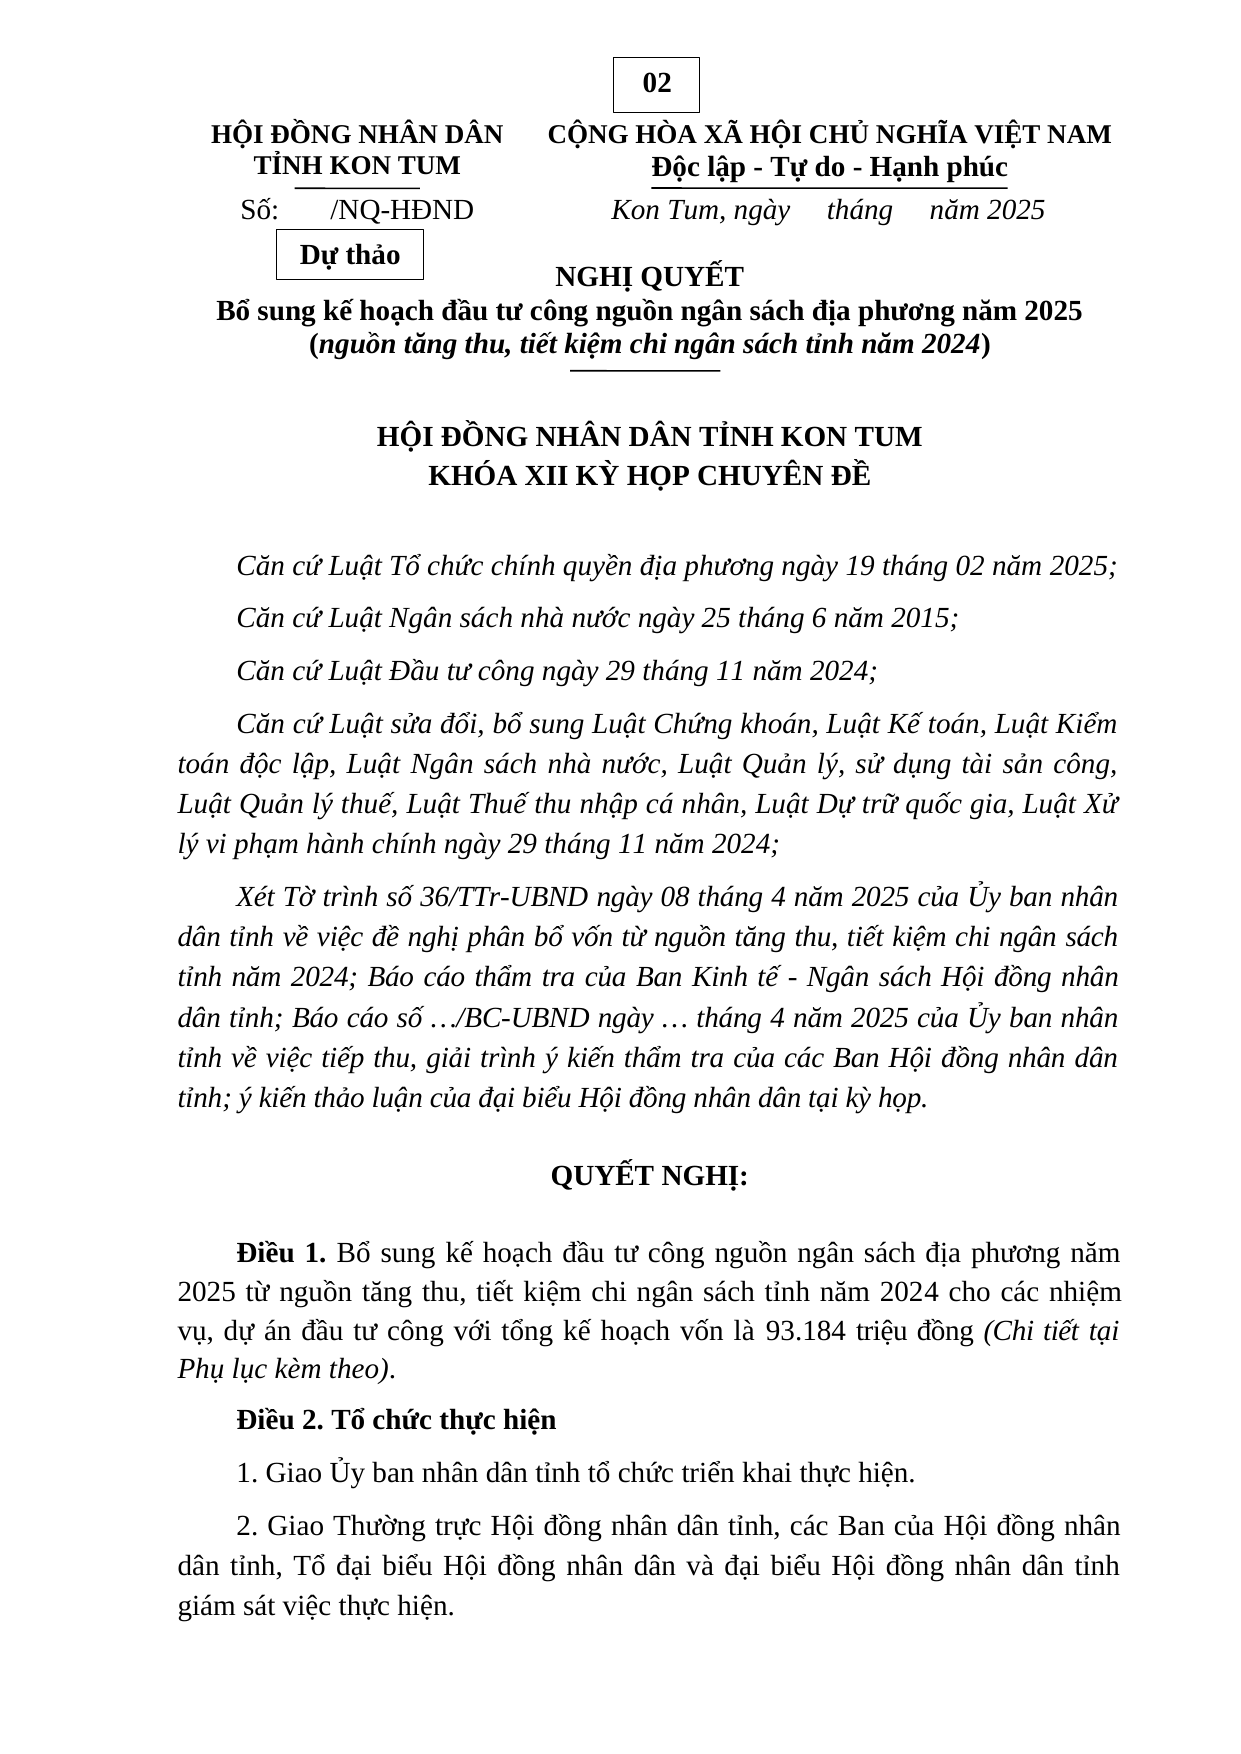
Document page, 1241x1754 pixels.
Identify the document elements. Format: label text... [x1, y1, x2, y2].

text 1. Giao Ủy ban nhân dân tỉnh tổ chức triển khai thực hiện. [177, 1455, 1122, 1488]
text QUYẾT NGHỊ: [177, 1158, 1122, 1191]
text HỘI ĐỒNG NHÂN DÂN TỈNH KON TUM [177, 419, 1122, 453]
table_header HỘI ĐỒNG NHÂN DÂN TỈNH KON TUM [189, 118, 526, 192]
text Điều 2. Tổ chức thực hiện [177, 1402, 1122, 1436]
table_cell Kon Tum, ngày tháng năm 2025 [526, 192, 1133, 226]
title Bổ sung kế hoạch đầu tư công nguồn ngân sách địa phương năm 2025 [177, 293, 1122, 326]
text Căn cứ Luật sửa đổi, bổ sung Luật Chứng khoán, Luật Kế toán, Luật Kiểm toán độc lập, Luật Ngân sách nhà nước, Luật Quản lý, sử dụng tài sản công, Luật Quản lý thuế, Luật Thuế thu nhập cá nhân, Luật Dự trữ quốc gia, Luật Xử lý vi phạm hành chính ngày 29 tháng 11 năm 2024; [177, 706, 1122, 860]
text Căn cứ Luật Đầu tư công ngày 29 tháng 11 năm 2024; [236, 653, 1122, 687]
title Điều 1. Bổ sung kế hoạch đầu tư công nguồn ngân sách địa phương năm 2025 từ nguồn tăng thu, tiết kiệm chi ngân sách tỉnh năm 2024 cho các nhiệm vụ, dự án đầu tư công với tổng kế hoạch vốn là 93.184 triệu đồng (Chi tiết tại Phụ lục kèm theo). [177, 1236, 1122, 1385]
text Căn cứ Luật Tổ chức chính quyền địa phương ngày 19 tháng 02 năm 2025; [236, 548, 1122, 581]
title (nguồn tăng thu, tiết kiệm chi ngân sách tỉnh năm 2024) [177, 326, 1122, 360]
table_header CỘNG HÒA XÃ HỘI CHỦ NGHĨA VIỆT NAM Độc lập - Tự do - Hạnh phúc [526, 118, 1133, 192]
text NGHỊ QUYẾT [177, 259, 1122, 293]
text Xét Tờ trình số 36/TTr-UBND ngày 08 tháng 4 năm 2025 của Ủy ban nhân dân tỉnh về việc đề nghị phân bổ vốn từ nguồn tăng thu, tiết kiệm chi ngân sách tỉnh năm 2024; Báo cáo thẩm tra của Ban Kinh tế - Ngân sách Hội đồng nhân dân tỉnh; Báo cáo số …/BC-UBND ngày … tháng 4 năm 2025 của Ủy ban nhân tỉnh về việc tiếp thu, giải trình ý kiến thẩm tra của các Ban Hội đồng nhân dân tỉnh; ý kiến thảo luận của đại biểu Hội đồng nhân dân tại kỳ họp. [177, 879, 1122, 1114]
table_cell Số: /NQ-HĐND [189, 192, 526, 226]
text 2. Giao Thường trực Hội đồng nhân dân tỉnh, các Ban của Hội đồng nhân dân tỉnh, Tổ đại biểu Hội đồng nhân dân và đại biểu Hội đồng nhân dân tỉnh giám sát việc thực hiện. [177, 1508, 1122, 1622]
text KHÓA XII KỲ HỌP CHUYÊN ĐỀ [177, 458, 1122, 492]
text Căn cứ Luật Ngân sách nhà nước ngày 25 tháng 6 năm 2015; [236, 600, 1122, 634]
